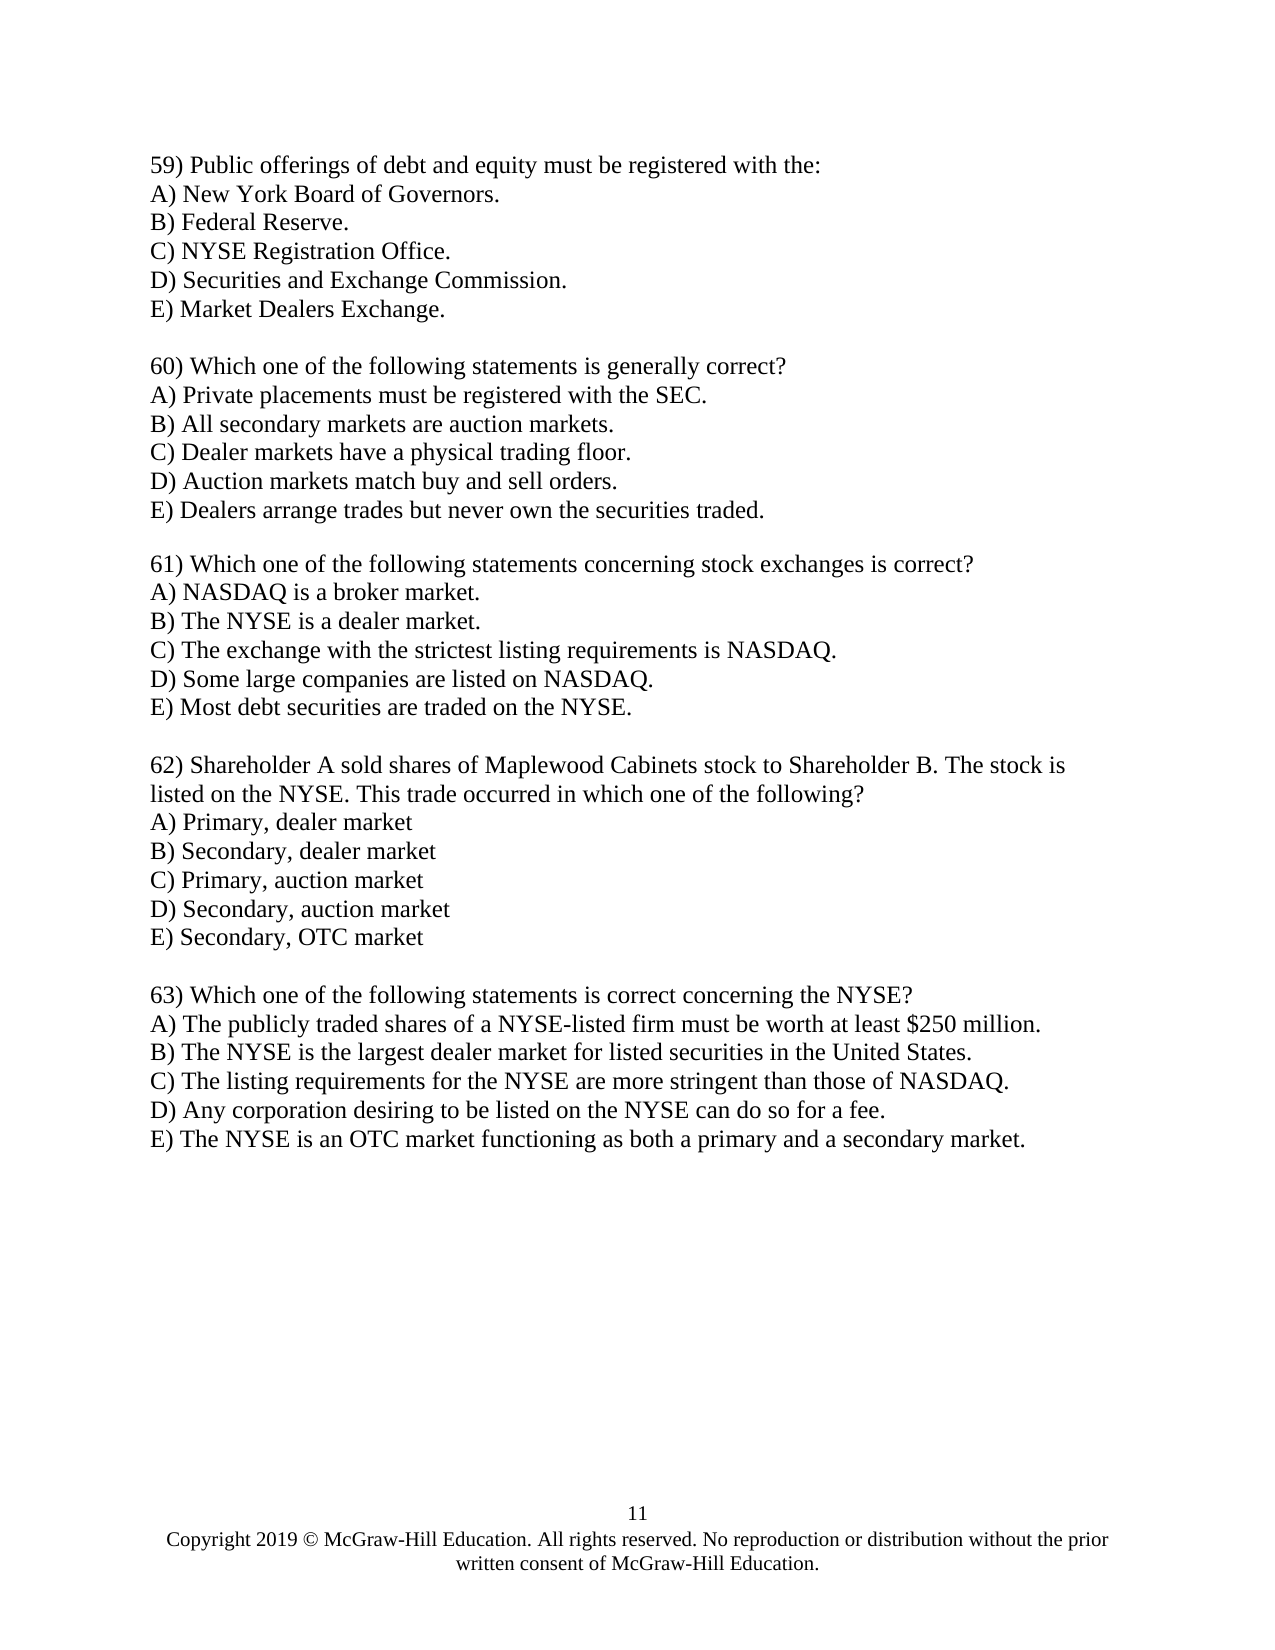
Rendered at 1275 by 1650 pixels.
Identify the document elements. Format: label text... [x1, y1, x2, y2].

text C) NYSE Registration Office. [150, 236, 1125, 265]
text A) New York Board of Governors. [150, 179, 1125, 207]
text E) The NYSE is an OTC market functioning as both a primary and a secondary market. [150, 1124, 1125, 1152]
text A) NASDAQ is a broker market. [150, 577, 1125, 606]
text E) Most debt securities are traded on the NYSE. [150, 692, 1125, 721]
text A) Primary, dealer market [150, 807, 1125, 836]
text D) Any corporation desiring to be listed on the NYSE can do so for a fee. [150, 1095, 1125, 1124]
text C) Dealer markets have a physical trading floor. [150, 437, 1125, 466]
text C) The exchange with the strictest listing requirements is NASDAQ. [150, 635, 1125, 664]
text A) The publicly traded shares of a NYSE-listed firm must be worth at least $250 million. [150, 1009, 1125, 1037]
text 63) Which one of the following statements is correct concerning the NYSE? [150, 980, 1125, 1009]
text B) The NYSE is the largest dealer market for listed securities in the United States. [150, 1037, 1125, 1066]
text 62) Shareholder A sold shares of Maplewood Cabinets stock to Shareholder B. The stock is listed on the NYSE. This trade occurred in which one of the following? [150, 750, 1125, 807]
text 59) Public offerings of debt and equity must be registered with the: [150, 150, 1125, 179]
text 60) Which one of the following statements is generally correct? [150, 351, 1125, 380]
text C) Primary, auction market [150, 865, 1125, 894]
text B) Federal Reserve. [150, 207, 1125, 236]
text B) The NYSE is a dealer market. [150, 606, 1125, 635]
text D) Secondary, auction market [150, 894, 1125, 922]
text E) Dealers arrange trades but never own the securities traded. [150, 495, 1125, 524]
text E) Secondary, OTC market [150, 922, 1125, 951]
text D) Auction markets match buy and sell orders. [150, 466, 1125, 495]
text C) The listing requirements for the NYSE are more stringent than those of NASDAQ. [150, 1066, 1125, 1095]
text E) Market Dealers Exchange. [150, 294, 1125, 322]
text D) Securities and Exchange Commission. [150, 265, 1125, 294]
text 61) Which one of the following statements concerning stock exchanges is correct? [150, 549, 1125, 577]
text A) Private placements must be registered with the SEC. [150, 380, 1125, 409]
text D) Some large companies are listed on NASDAQ. [150, 664, 1125, 692]
text B) All secondary markets are auction markets. [150, 409, 1125, 437]
text B) Secondary, dealer market [150, 836, 1125, 865]
